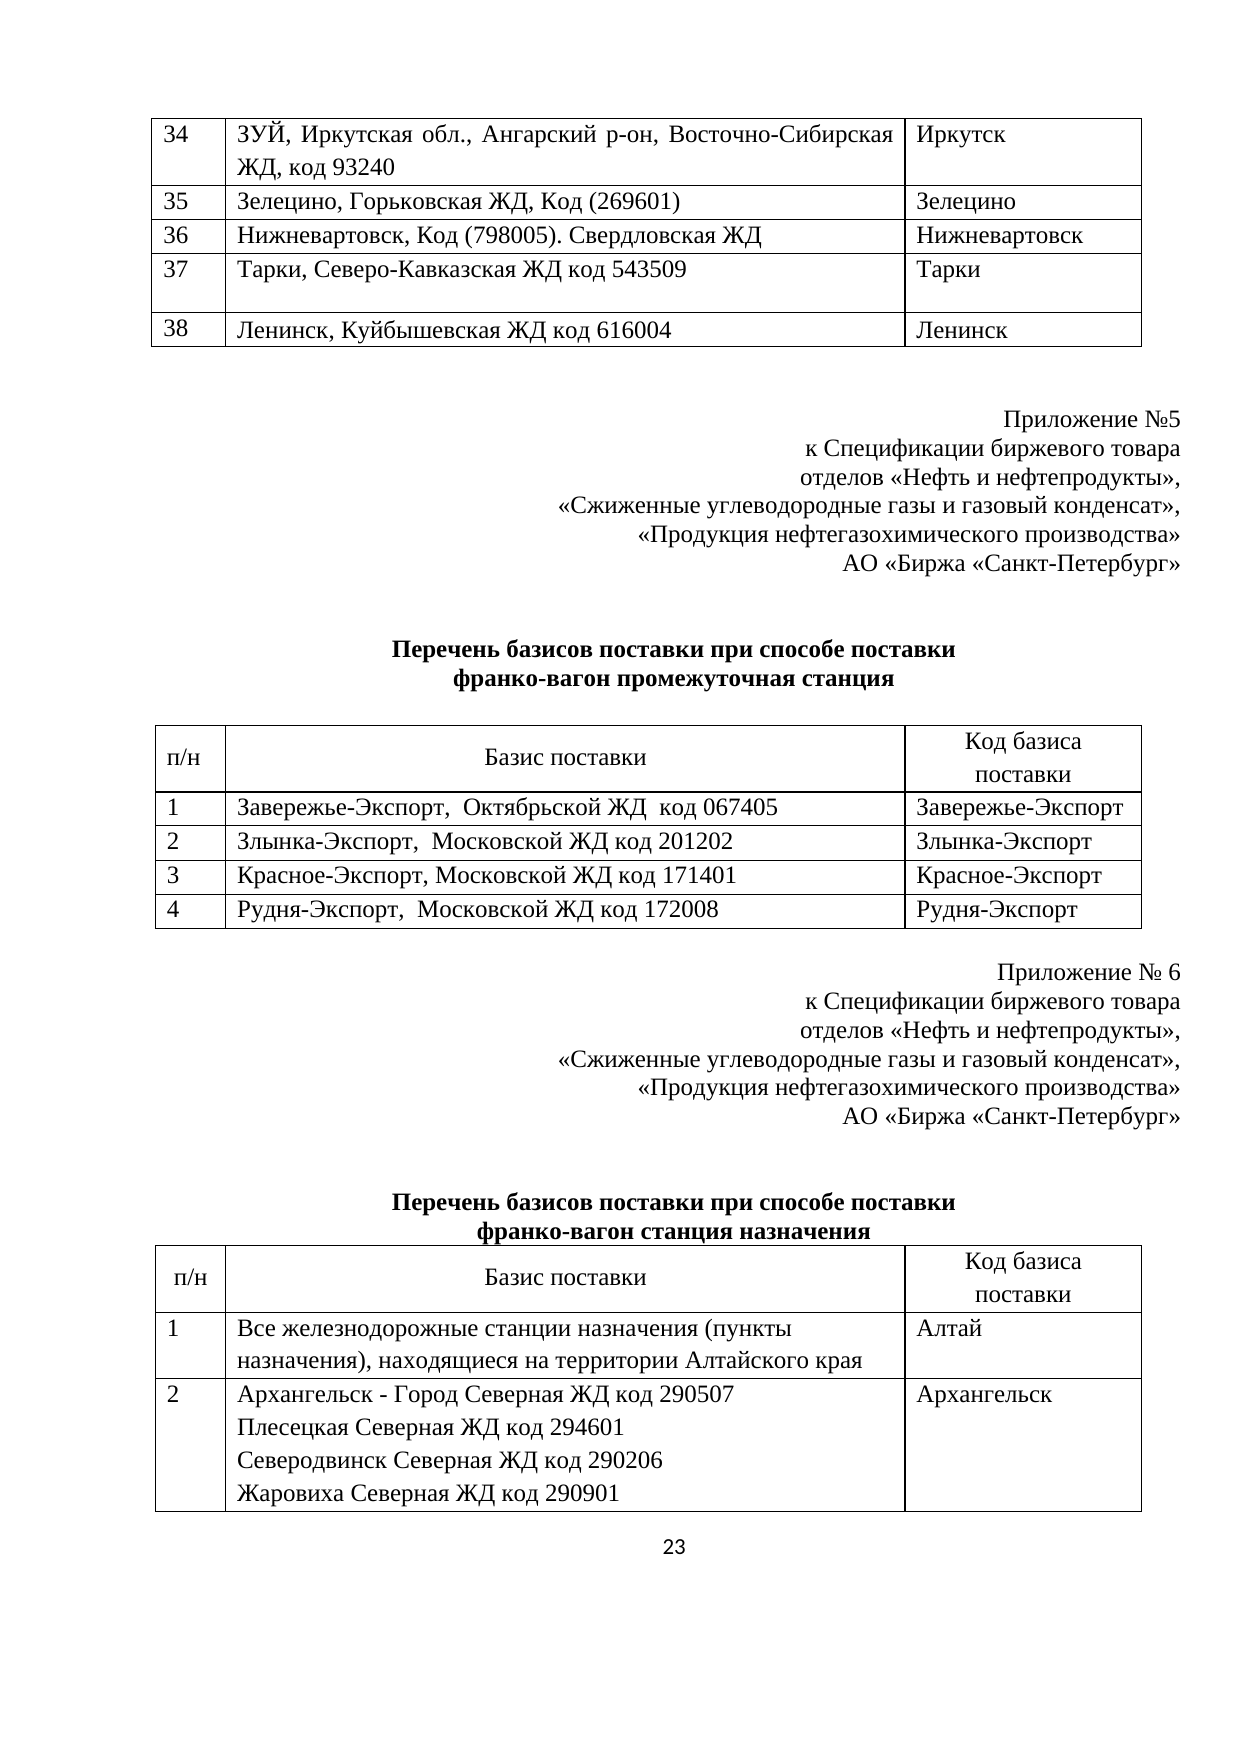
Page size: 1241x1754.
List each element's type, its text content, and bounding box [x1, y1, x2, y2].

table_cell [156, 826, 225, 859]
text Перечень базисов поставки при способе поставки [167, 634, 1181, 663]
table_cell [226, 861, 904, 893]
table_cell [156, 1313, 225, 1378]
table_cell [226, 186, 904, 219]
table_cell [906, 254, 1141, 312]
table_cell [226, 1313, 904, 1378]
text отделов «Нефть и нефтепродукты», [167, 1015, 1181, 1044]
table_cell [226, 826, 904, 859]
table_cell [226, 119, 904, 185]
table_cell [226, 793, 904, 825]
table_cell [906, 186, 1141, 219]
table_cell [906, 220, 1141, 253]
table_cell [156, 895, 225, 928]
text АО «Биржа «Санкт-Петербург» [167, 548, 1181, 577]
text Приложение № 6 [167, 957, 1181, 986]
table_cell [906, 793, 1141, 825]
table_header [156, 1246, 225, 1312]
text «Продукция нефтегазохимического производства» [167, 1072, 1181, 1101]
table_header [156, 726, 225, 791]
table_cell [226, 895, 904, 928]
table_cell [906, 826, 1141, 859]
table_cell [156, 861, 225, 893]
text к Спецификации биржевого товара [167, 433, 1181, 462]
text «Продукция нефтегазохимического производства» [167, 519, 1181, 548]
text к Спецификации биржевого товара [167, 986, 1181, 1015]
text «Сжиженные углеводородные газы и газовый конденсат», [167, 490, 1181, 519]
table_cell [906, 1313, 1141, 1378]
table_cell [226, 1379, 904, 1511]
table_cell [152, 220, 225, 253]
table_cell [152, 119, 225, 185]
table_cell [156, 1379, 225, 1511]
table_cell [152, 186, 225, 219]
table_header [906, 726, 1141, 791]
text отделов «Нефть и нефтепродукты», [167, 462, 1181, 490]
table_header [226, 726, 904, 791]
text франко-вагон станция назначения [167, 1216, 1181, 1245]
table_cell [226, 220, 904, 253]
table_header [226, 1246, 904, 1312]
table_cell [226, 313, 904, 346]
text «Сжиженные углеводородные газы и газовый конденсат», [167, 1044, 1181, 1072]
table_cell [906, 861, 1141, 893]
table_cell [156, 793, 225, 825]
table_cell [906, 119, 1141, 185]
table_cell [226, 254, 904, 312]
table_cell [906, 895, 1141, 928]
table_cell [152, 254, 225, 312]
text АО «Биржа «Санкт-Петербург» [167, 1101, 1181, 1130]
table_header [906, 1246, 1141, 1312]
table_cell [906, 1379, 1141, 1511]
text Перечень базисов поставки при способе поставки [167, 1187, 1181, 1216]
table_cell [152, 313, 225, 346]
text Приложение №5 [167, 404, 1181, 433]
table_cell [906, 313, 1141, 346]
text франко-вагон промежуточная станция [167, 663, 1181, 692]
